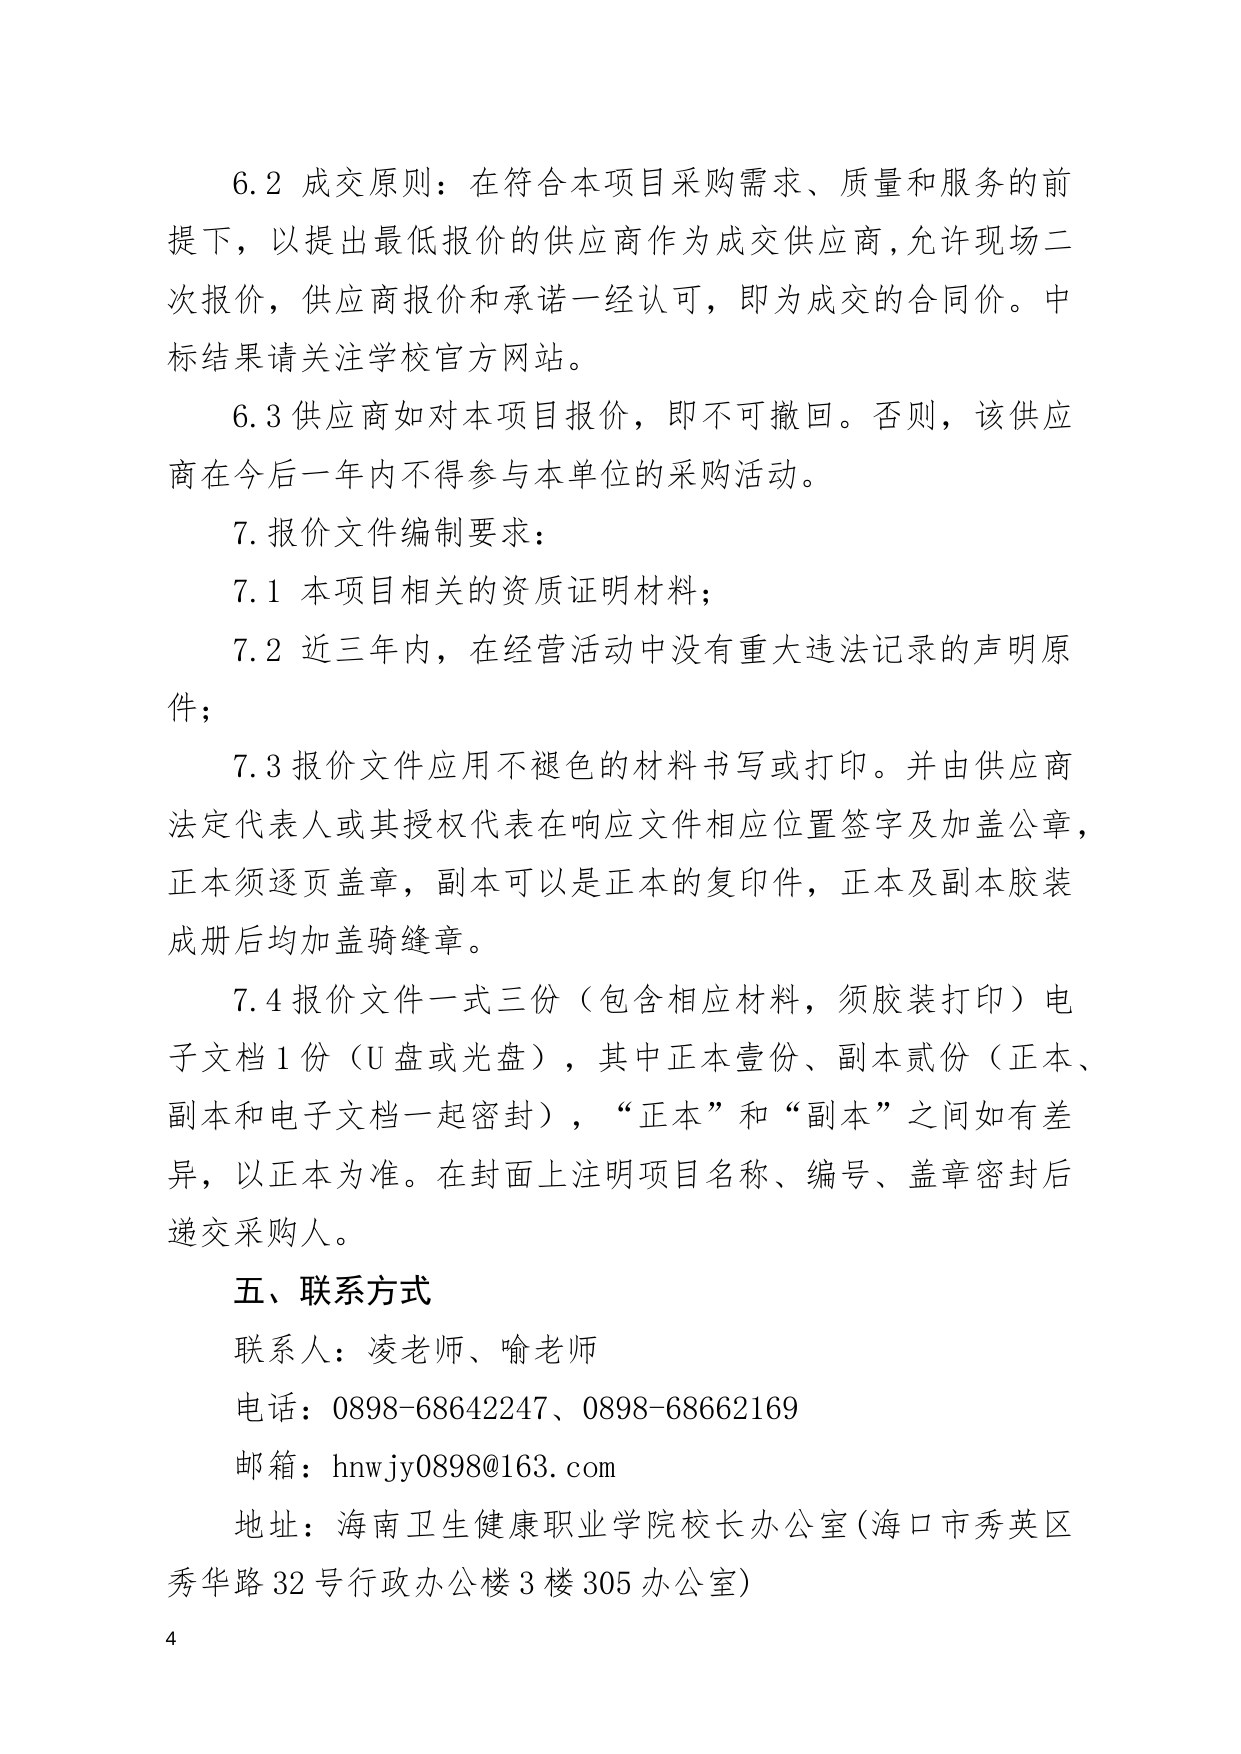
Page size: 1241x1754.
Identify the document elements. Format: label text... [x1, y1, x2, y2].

text 7.1 本项目相关的资质证明材料； [165, 556, 1075, 614]
text 邮箱：hnwjy0898@163.com [165, 1431, 1075, 1489]
text 6.2 成交原则：在符合本项目采购需求、质量和服务的前提下，以提出最低报价的供应商作为成交供应商,允许现场二次报价，供应商报价和承诺一经认可，即为成交的合同价。中标结果请关注学校官方网站。 [165, 148, 1075, 381]
text 五、联系方式 [165, 1256, 1075, 1314]
text 6.3供应商如对本项目报价，即不可撤回。否则，该供应商在今后一年内不得参与本单位的采购活动。 [165, 381, 1075, 498]
text 7.报价文件编制要求： [165, 498, 1075, 556]
text 电话：0898-68642247、0898-68662169 [165, 1373, 1075, 1431]
text 7.3报价文件应用不褪色的材料书写或打印。并由供应商法定代表人或其授权代表在响应文件相应位置签字及加盖公章，正本须逐页盖章，副本可以是正本的复印件，正本及副本胶装成册后均加盖骑缝章。 [165, 731, 1075, 964]
text 7.4报价文件一式三份（包含相应材料，须胶装打印）电子文档1份（U盘或光盘），其中正本壹份、副本贰份（正本、副本和电子文档一起密封），“正本”和“副本”之间如有差异，以正本为准。在封面上注明项目名称、编号、盖章密封后递交采购人。 [165, 964, 1075, 1256]
text 联系人：凌老师、喻老师 [165, 1314, 1075, 1373]
text 地址：海南卫生健康职业学院校长办公室(海口市秀英区秀华路32号行政办公楼3楼305办公室) [165, 1489, 1075, 1606]
text 7.2 近三年内，在经营活动中没有重大违法记录的声明原件； [165, 614, 1075, 731]
